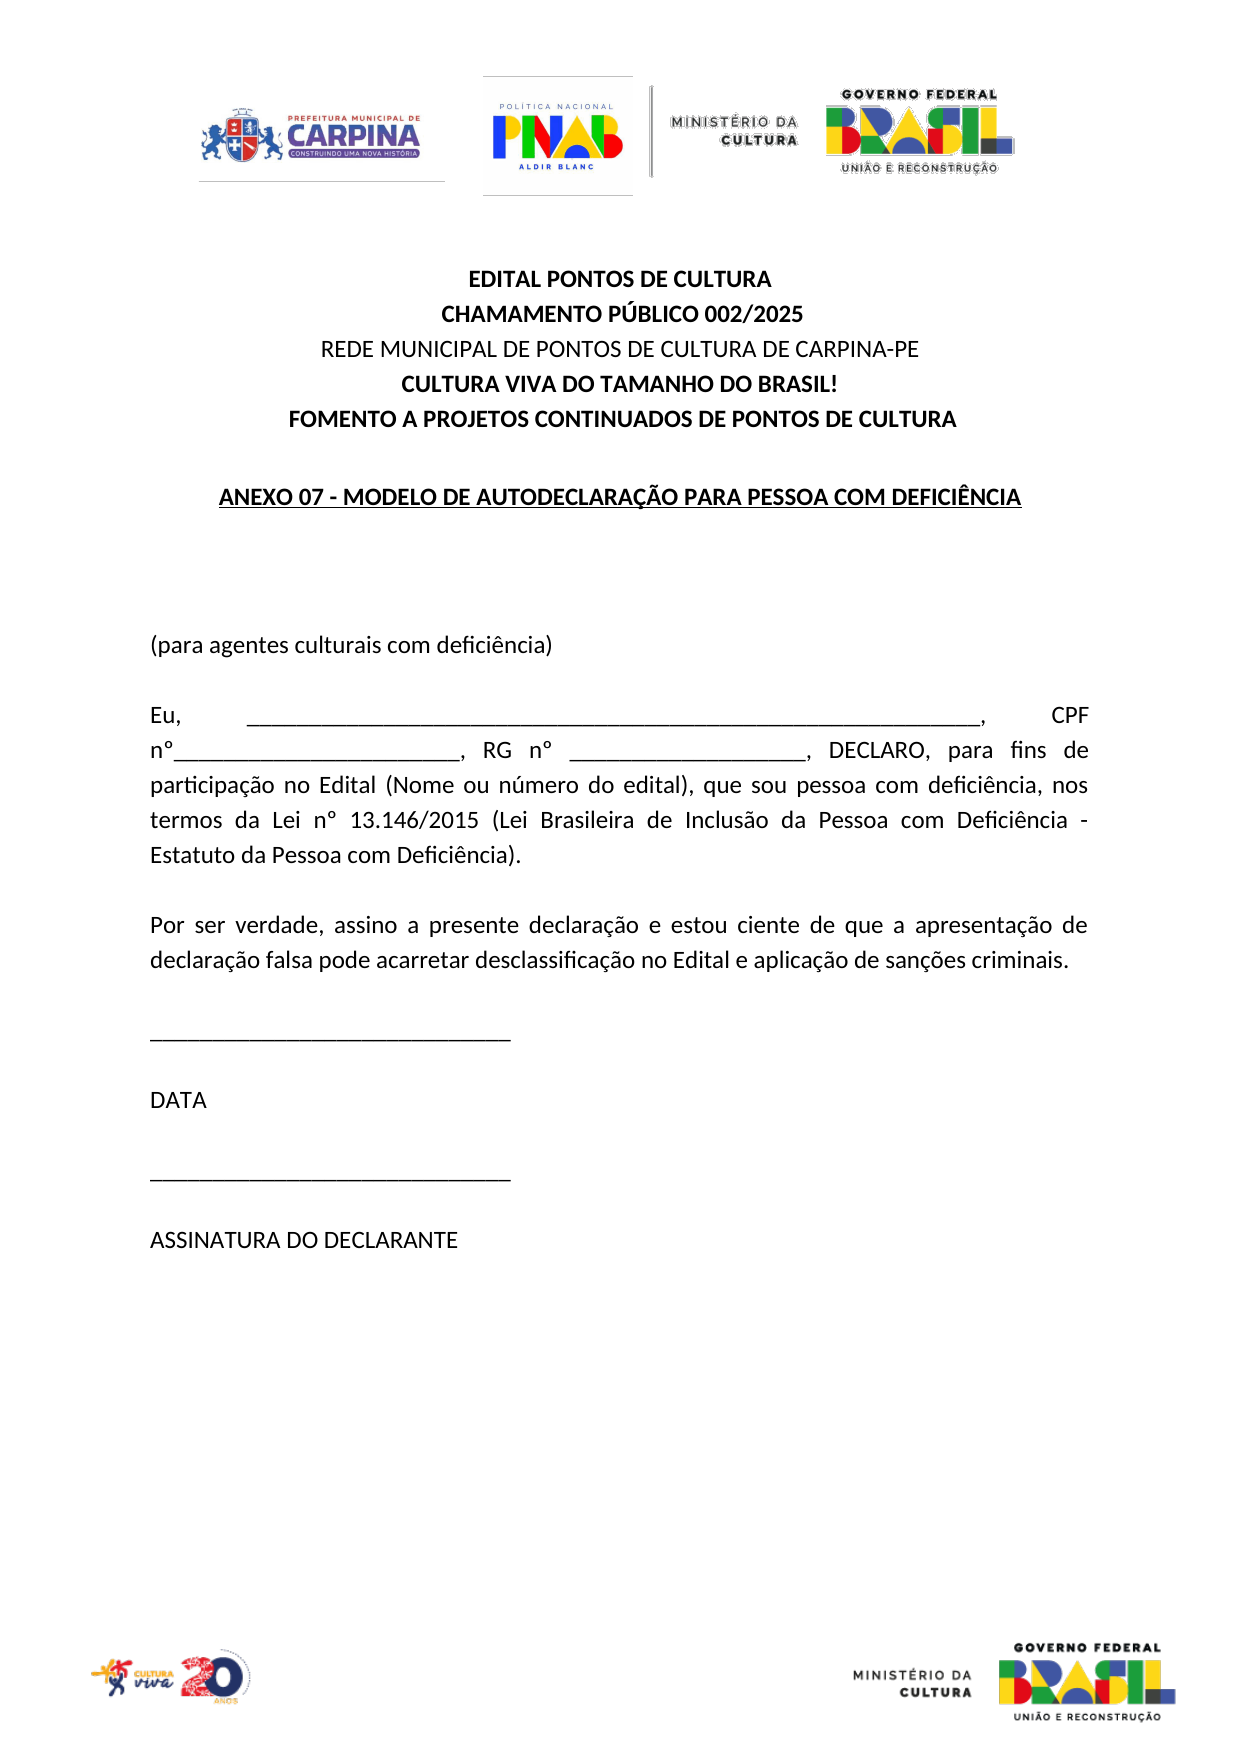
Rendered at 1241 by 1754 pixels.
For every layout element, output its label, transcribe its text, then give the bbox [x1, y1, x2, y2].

text EDITAL PONTOS DE CULTURA [150, 263, 1090, 293]
picture [198, 75, 1042, 198]
text ANEXO 07 - MODELO DE AUTODECLARAÇÃO PARA PESSOA COM DEFICIÊNCIA [150, 481, 1090, 511]
text DATA [150, 1084, 1090, 1114]
text _____________________________ [150, 1154, 1090, 1184]
text REDE MUNICIPAL DE PONTOS DE CULTURA DE CARPINA-PE [150, 333, 1090, 363]
text Por ser verdade, assino a presente declaração e estou ciente de que a apresentação de declaração falsa pode acarretar desclassificação no Edital e aplicação de sanções criminais. [150, 909, 1090, 974]
text CHAMAMENTO PÚBLICO 002/2025 [150, 298, 1090, 328]
text _____________________________ [150, 1014, 1090, 1044]
picture [60, 1636, 274, 1721]
text ASSINATURA DO DECLARANTE [150, 1224, 1090, 1254]
text Eu, ___________________________________________________________, CPF nº_______________________, RG nº ___________________, DECLARO, para fins de participação no Edital (Nome ou número do edital), que sou pessoa com deficiência, nos termos da Lei nº 13.146/2015 (Lei Brasileira de Inclusão da Pessoa com Deficiência - Estatuto da Pessoa com Deficiência). [150, 699, 1090, 869]
text CULTURA VIVA DO TAMANHO DO BRASIL! [150, 368, 1090, 398]
text (para agentes culturais com deficiência) [150, 629, 1090, 659]
text FOMENTO A PROJETOS CONTINUADOS DE PONTOS DE CULTURA [150, 403, 1090, 433]
picture [842, 1622, 1195, 1744]
